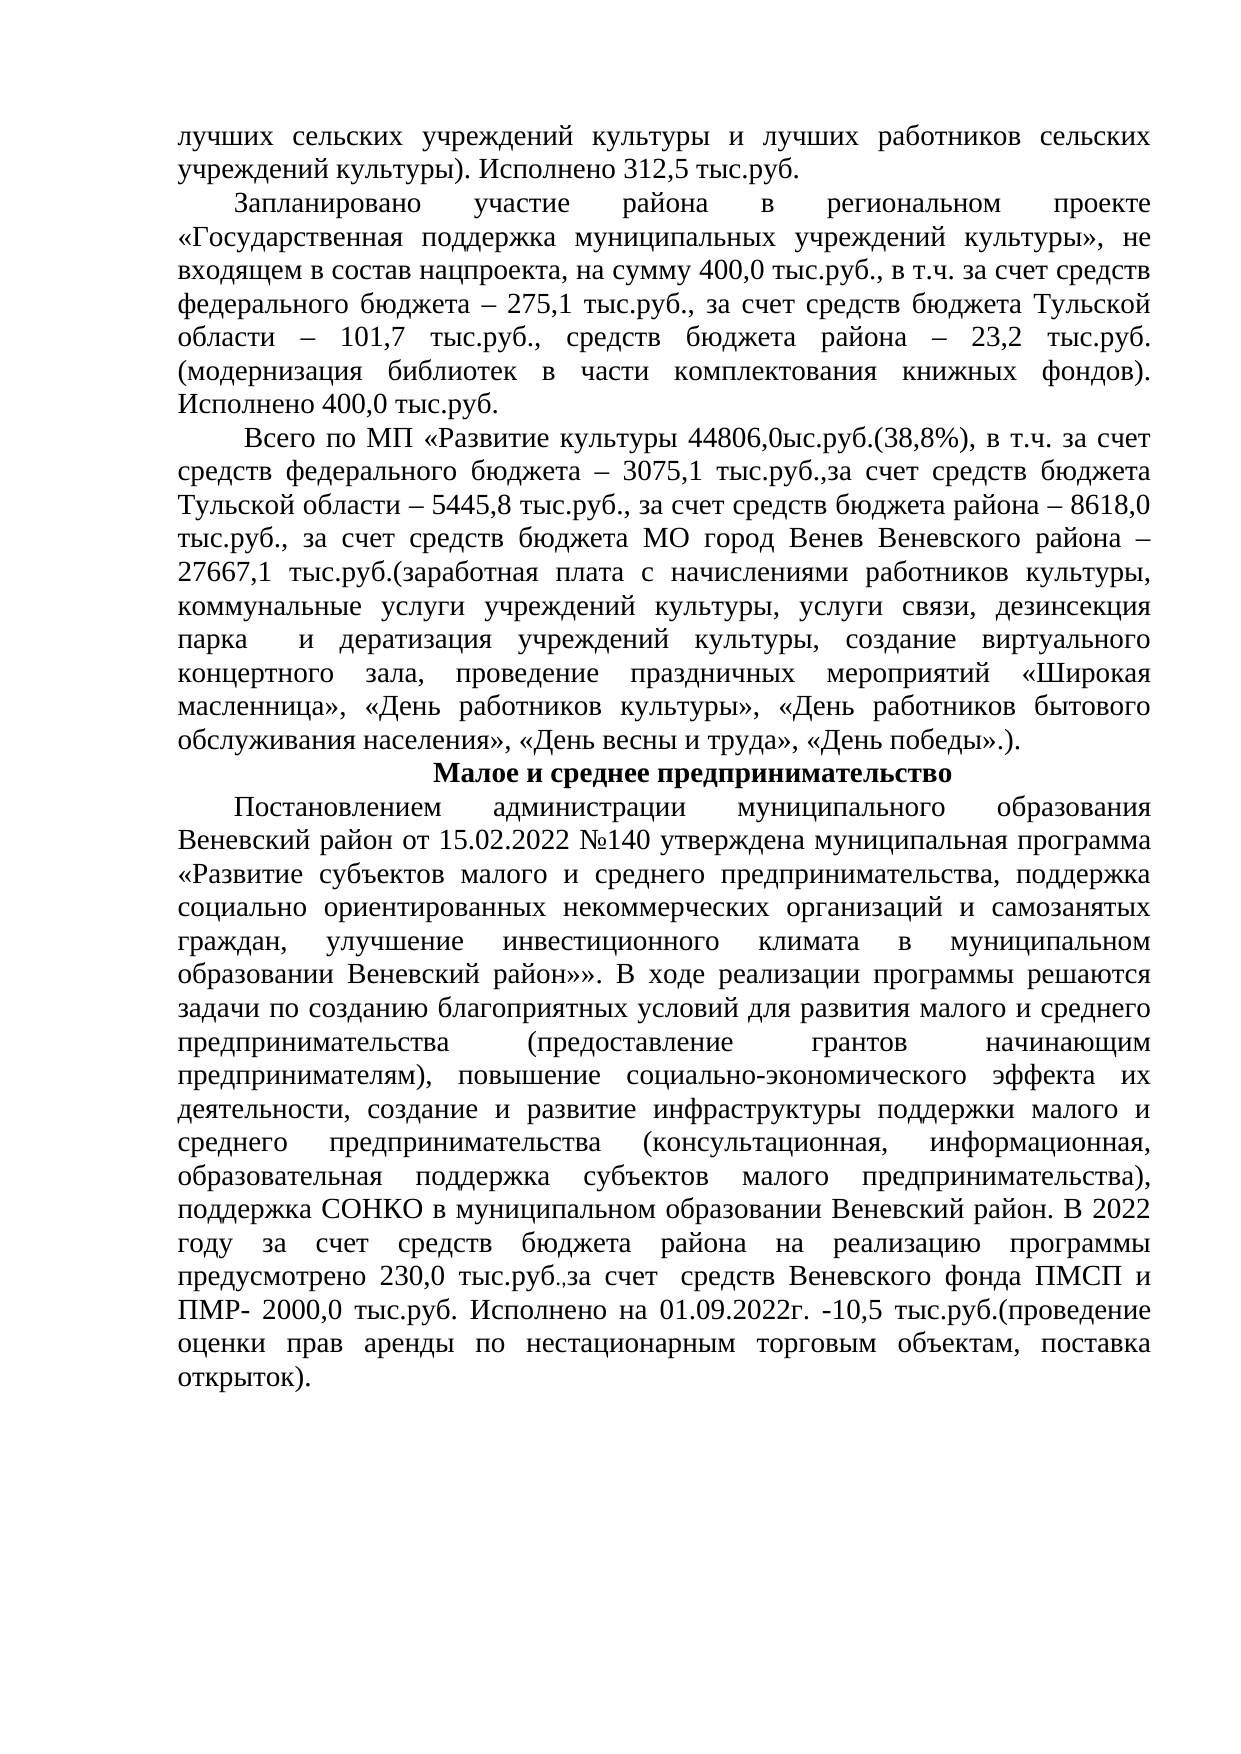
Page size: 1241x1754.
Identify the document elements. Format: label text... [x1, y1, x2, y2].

text Всего по МП «Развитие культуры 44806,0ыс.руб.(38,8%), в т.ч. за счет средств федерального бюджета – 3075,1 тыс.руб.,за счет средств бюджета Тульской области – 5445,8 тыс.руб., за счет средств бюджета района – 8618,0 тыс.руб., за счет средств бюджета МО город Венев Веневского района – 27667,1 тыс.руб.(заработная плата с начислениями работников культуры, коммунальные услуги учреждений культуры, услуги связи, дезинсекция парка и дератизация учреждений культуры, создание виртуального концертного зала, проведение праздничных мероприятий «Широкая масленница», «День работников культуры», «День работников бытового обслуживания населения», «День весны и труда», «День победы».). [177, 420, 1152, 755]
text Запланировано участие района в региональном проекте «Государственная поддержка муниципальных учреждений культуры», не входящем в состав нацпроекта, на сумму 400,0 тыс.руб., в т.ч. за счет средств федерального бюджета – 275,1 тыс.руб., за счет средств бюджета Тульской области – 101,7 тыс.руб., средств бюджета района – 23,2 тыс.руб. (модернизация библиотек в части комплектования книжных фондов). Исполнено 400,0 тыс.руб. [177, 185, 1152, 420]
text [177, 118, 1152, 185]
text Постановлением администрации муниципального образования Веневский район от 15.02.2022 №140 утверждена муниципальная программа «Развитие субъектов малого и среднего предпринимательства, поддержка социально ориентированных некоммерческих организаций и самозанятых граждан, улучшение инвестиционного климата в муниципальном образовании Веневский район»». В ходе реализации программы решаются задачи по созданию благоприятных условий для развития малого и среднего предпринимательства (предоставление грантов начинающим предпринимателям), повышение социально-экономического эффекта их деятельности, создание и развитие инфраструктуры поддержки малого и среднего предпринимательства (консультационная, информационная, образовательная поддержка субъектов малого предпринимательства), поддержка СОНКО в муниципальном образовании Веневский район. В 2022 году за счет средств бюджета района на реализацию программы предусмотрено 230,0 тыс.руб.,за счет средств Веневского фонда ПМСП и ПМР- 2000,0 тыс.руб. Исполнено на 01.09.2022г. -10,5 тыс.руб.(проведение оценки прав аренды по нестационарным торговым объектам, поставка открыток). [177, 789, 1152, 1393]
text Малое и среднее предпринимательство [177, 755, 1152, 789]
